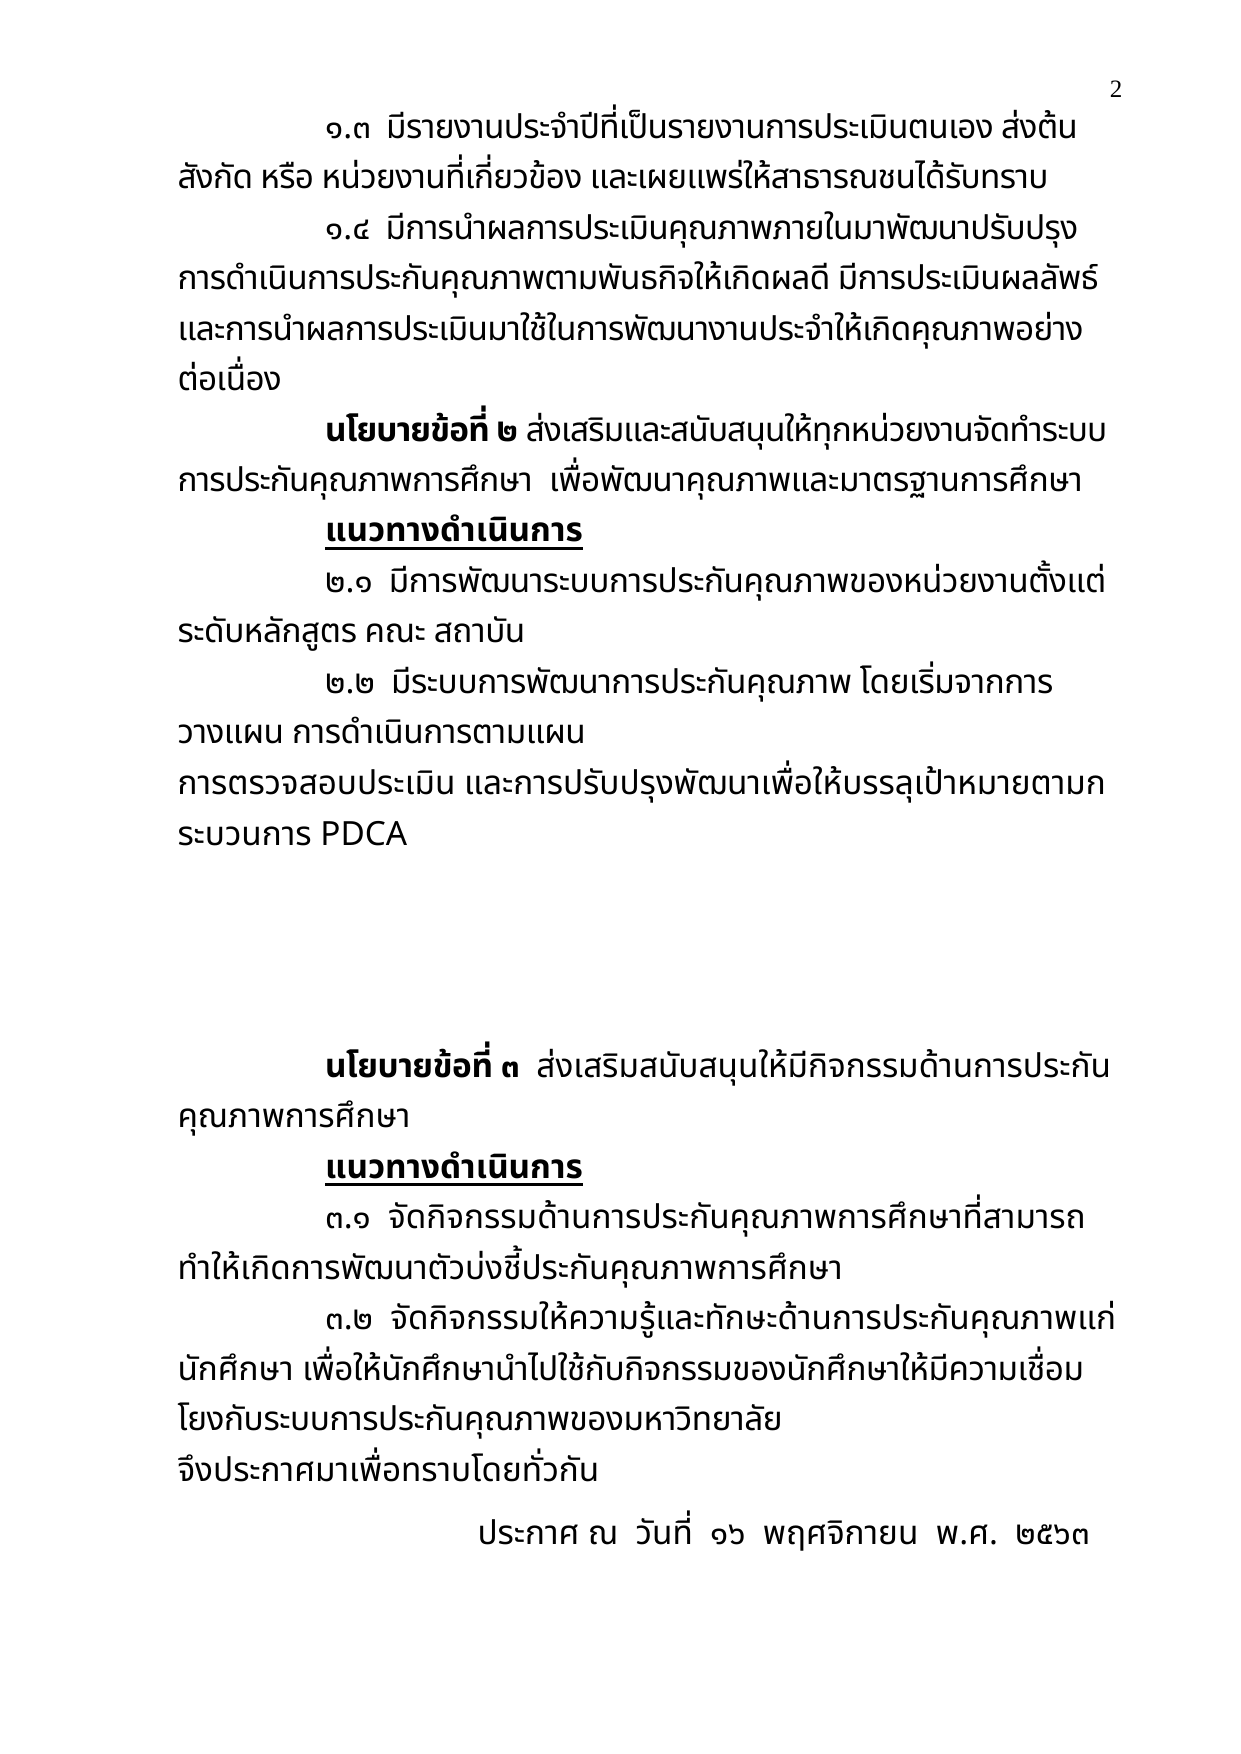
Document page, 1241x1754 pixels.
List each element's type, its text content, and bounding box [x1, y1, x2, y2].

text จึงประกาศมาเพื่อทราบโดยทั่วกัน [177, 1446, 1122, 1496]
text ๒.๑ มีการพัฒนาระบบการประกันคุณภาพของหน่วยงานตั้งแต่ระดับหลักสูตร คณะ สถาบัน [177, 557, 1122, 658]
text ๒.๒ มีระบบการพัฒนาการประกันคุณภาพ โดยเริ่มจากการวางแผน การดำเนินการตามแผน การตรวจสอบประเมิน และการปรับปรุงพัฒนาเพื่อให้บรรลุเป้าหมายตามกระบวนการ PDCA [177, 658, 1122, 860]
text ๓.๒ จัดกิจกรรมให้ความรู้และทักษะด้านการประกันคุณภาพแก่นักศึกษา เพื่อให้นักศึกษานำไปใช้กับกิจกรรมของนักศึกษาให้มีความเชื่อมโยงกับระบบการประกันคุณภาพของมหาวิทยาลัย [177, 1294, 1122, 1446]
text แนวทางดำเนินการ [177, 506, 1122, 557]
text ประกาศ ณ วันที่ ๑๖ พฤศจิกายน พ.ศ. ๒๕๖๓ [252, 1508, 1122, 1559]
text ๑.๔ มีการนำผลการประเมินคุณภาพภายในมาพัฒนาปรับปรุงการดำเนินการประกันคุณภาพตามพันธกิจให้เกิดผลดี มีการประเมินผลลัพธ์และการนำผลการประเมินมาใช้ในการพัฒนางานประจำให้เกิดคุณภาพอย่างต่อเนื่อง [177, 204, 1122, 406]
text ๑.๓ มีรายงานประจำปีที่เป็นรายงานการประเมินตนเอง ส่งต้นสังกัด หรือ หน่วยงานที่เกี่ยวข้อง และเผยแพร่ให้สาธารณชนได้รับทราบ [177, 103, 1122, 204]
text ๓.๑ จัดกิจกรรมด้านการประกันคุณภาพการศึกษาที่สามารถทำให้เกิดการพัฒนาตัวบ่งชี้ประกันคุณภาพการศึกษา [177, 1193, 1122, 1294]
text นโยบายข้อที่ ๓ ส่งเสริมสนับสนุนให้มีกิจกรรมด้านการประกันคุณภาพการศึกษา แนวทางดำเนินการ [177, 1042, 1122, 1193]
text นโยบายข้อที่ ๒ ส่งเสริมและสนับสนุนให้ทุกหน่วยงานจัดทำระบบการประกันคุณภาพการศึกษา เพื่อพัฒนาคุณภาพและมาตรฐานการศึกษา [177, 406, 1122, 506]
